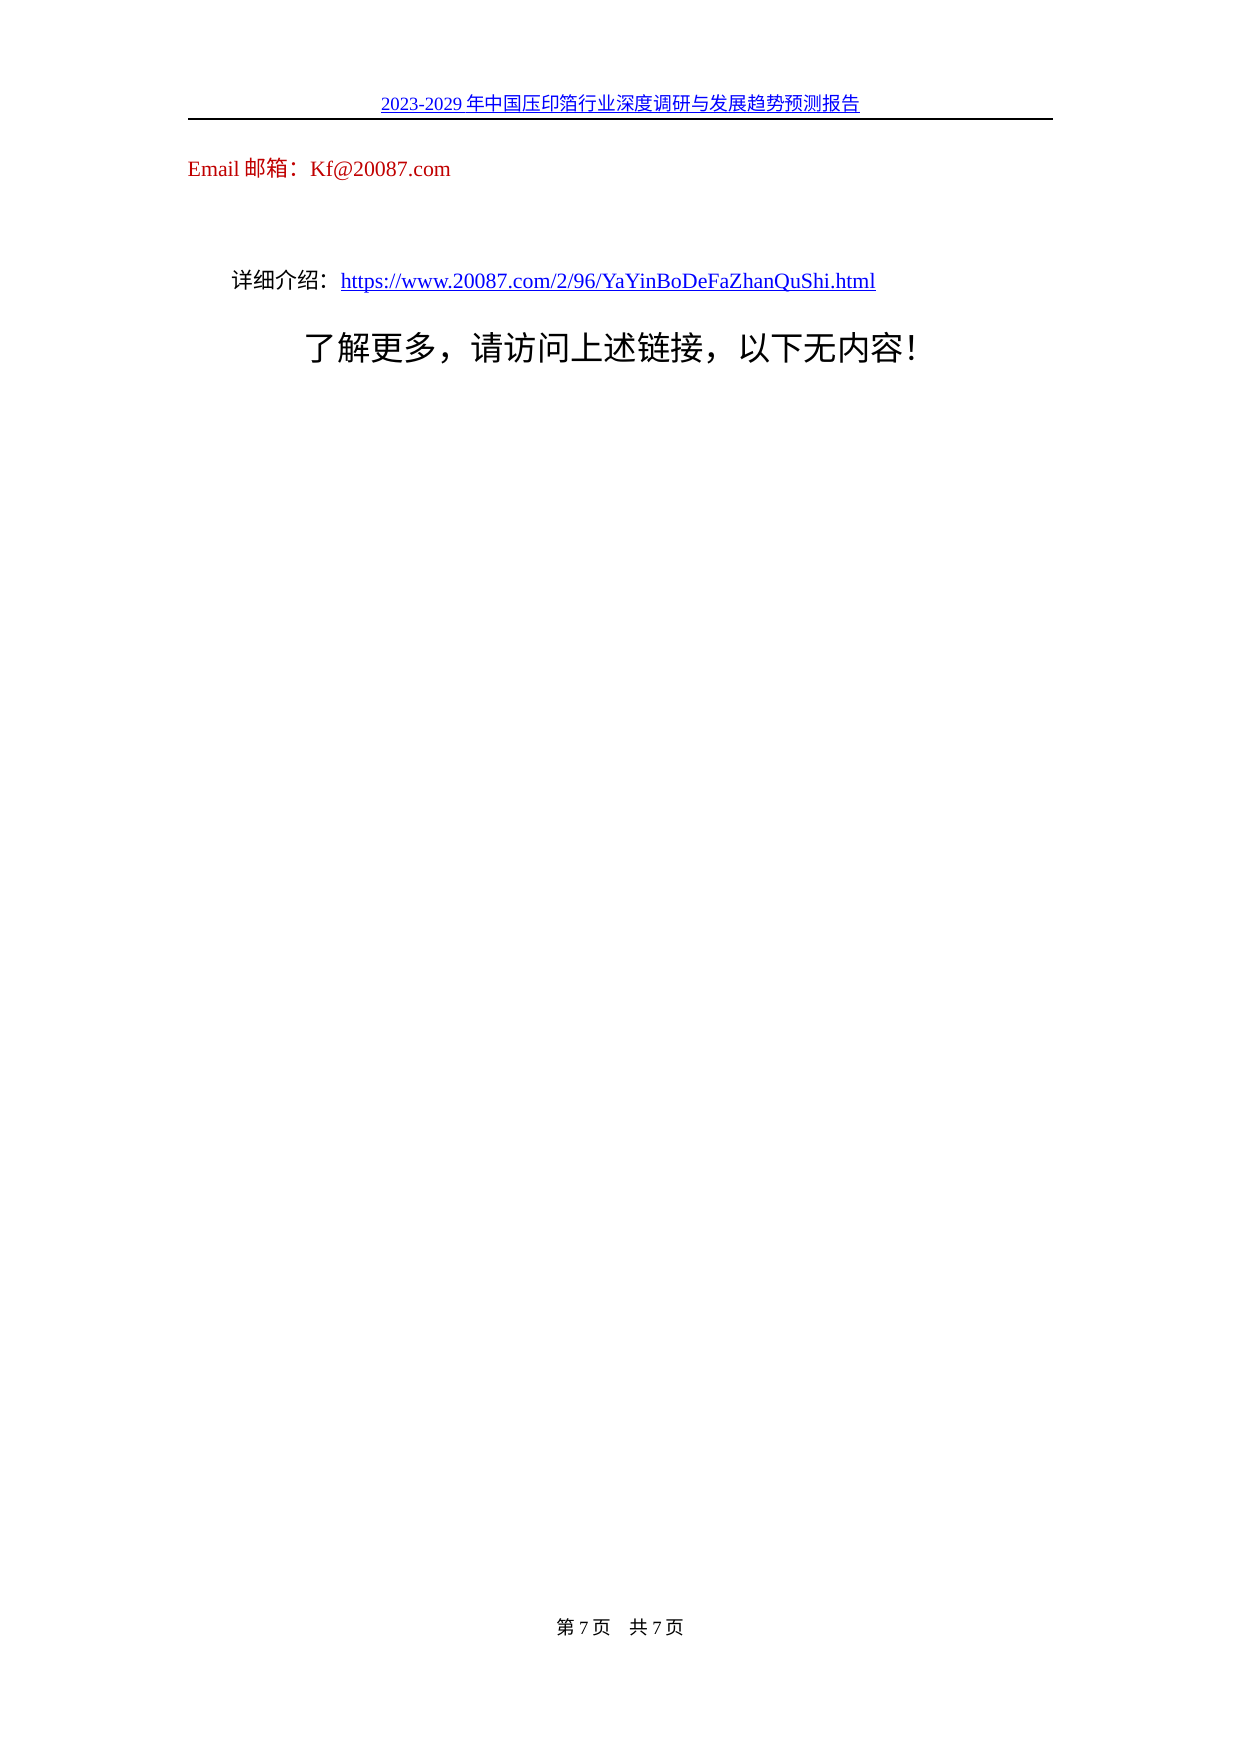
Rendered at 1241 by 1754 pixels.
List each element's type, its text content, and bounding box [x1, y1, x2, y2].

title 了解更多，请访问上述链接，以下无内容！ [187, 313, 1053, 378]
text Email邮箱：Kf@20087.com [187, 150, 1053, 183]
text 详细介绍：https://www.20087.com/2/96/YaYinBoDeFaZhanQuShi.html [187, 263, 1053, 296]
